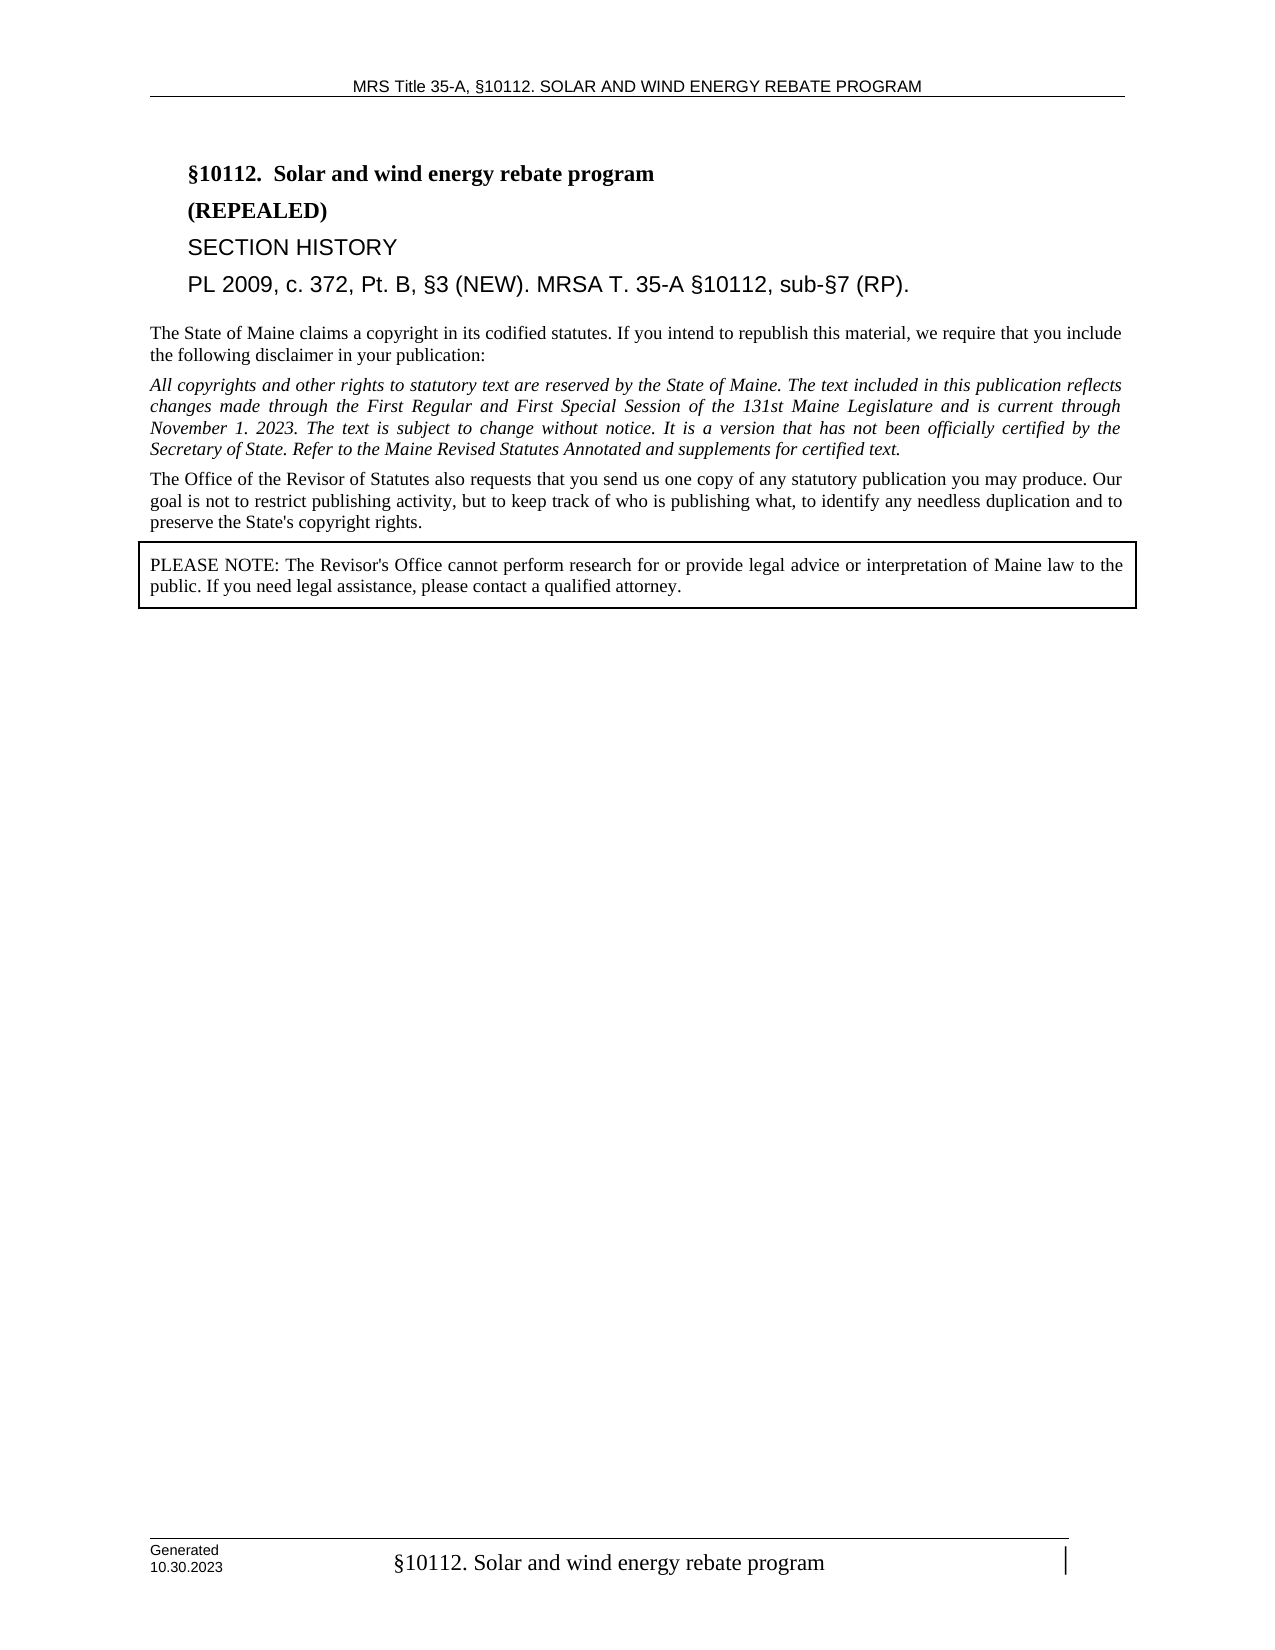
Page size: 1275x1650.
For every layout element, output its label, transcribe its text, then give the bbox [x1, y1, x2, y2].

text All copyrights and other rights to statutory text are reserved by the State of Maine. The text included in this publication reflects changes made through the First Regular and First Special Session of the 131st Maine Legislature and is current through November 1. 2023 . The text is subject to change without notice. It is a version that has not been officially certified by the Secretary of State. Refer to the Maine Revised Statutes Annotated and supplements for certified text. [150, 373, 1125, 460]
text SECTION HISTORY [187, 234, 1125, 260]
text The Office of the Revisor of Statutes also requests that you send us one copy of any statutory publication you may produce. Our goal is not to restrict publishing activity, but to keep track of who is publishing what, to identify any needless duplication and to preserve the State's copyright rights. [150, 468, 1125, 533]
text §10112. Solar and wind energy rebate program [187, 160, 1125, 187]
text PL 2009, c. 372, Pt. B, §3 (NEW). MRSA T. 35-A §10112, sub-§7 (RP). [187, 271, 1125, 297]
text (REPEALED) [187, 197, 1125, 223]
text The State of Maine claims a copyright in its codified statutes. If you intend to republish this material, we require that you include the following disclaimer in your publication: [150, 322, 1125, 365]
text PLEASE NOTE: The Revisor's Office cannot perform research for or provide legal advice or interpretation of Maine law to the public. If you need legal assistance, please contact a qualified attorney. [140, 543, 1135, 607]
